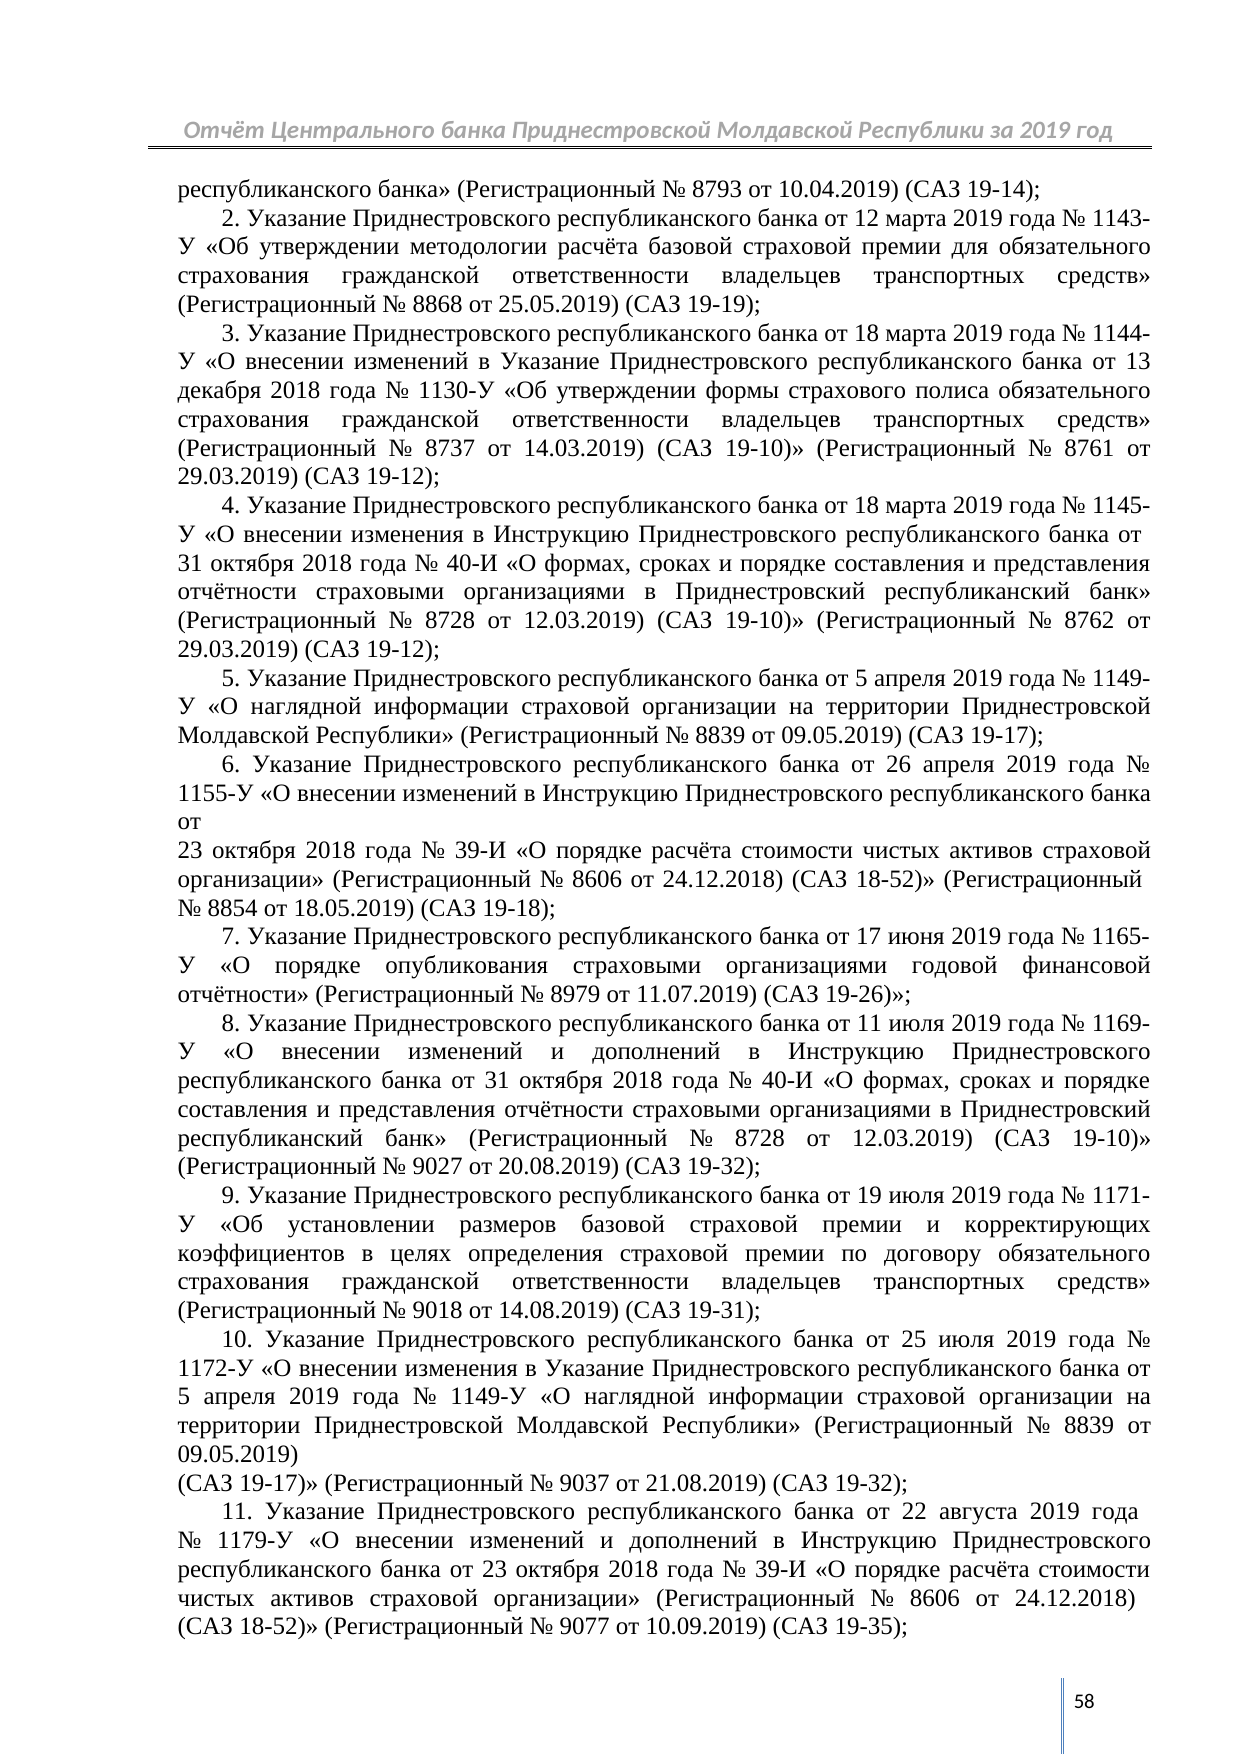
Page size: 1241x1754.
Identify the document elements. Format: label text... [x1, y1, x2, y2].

text 9. Указание Приднестровского республиканского банка от 19 июля 2019 года № 1171-У «Об установлении размеров базовой страховой премии и корректирующих коэффициентов в целях определения страховой премии по договору обязательного страхования гражданской ответственности владельцев транспортных средств» (Регистрационный № 9018 от 14.08.2019) (САЗ 19-31); [177, 1180, 1152, 1324]
text 6. Указание Приднестровского республиканского банка от 26 апреля 2019 года № 1155-У «О внесении изменений в Инструкцию Приднестровского республиканского банка от 23 октября 2018 года № 39-И «О порядке расчёта стоимости чистых активов страховой организации» (Регистрационный № 8606 от 24.12.2018) (САЗ 18-52)» (Регистрационный № 8854 от 18.05.2019) (САЗ 19-18); [177, 749, 1152, 921]
text 10. Указание Приднестровского республиканского банка от 25 июля 2019 года № 1172-У «О внесении изменения в Указание Приднестровского республиканского банка от 5 апреля 2019 года № 1149-У «О наглядной информации страховой организации на территории Приднестровской Молдавской Республики» (Регистрационный № 8839 от 09.05.2019) (САЗ 19-17)» (Регистрационный № 9037 от 21.08.2019) (САЗ 19-32); [177, 1324, 1152, 1496]
text 8. Указание Приднестровского республиканского банка от 11 июля 2019 года № 1169-У «О внесении изменений и дополнений в Инструкцию Приднестровского республиканского банка от 31 октября 2018 года № 40-И «О формах, сроках и порядке составления и представления отчётности страховыми организациями в Приднестровский республиканский банк» (Регистрационный № 8728 от 12.03.2019) (САЗ 19-10)» (Регистрационный № 9027 от 20.08.2019) (САЗ 19-32); [177, 1008, 1152, 1180]
text 11. Указание Приднестровского республиканского банка от 22 августа 2019 года № 1179-У «О внесении изменений и дополнений в Инструкцию Приднестровского республиканского банка от 23 октября 2018 года № 39-И «О порядке расчёта стоимости чистых активов страховой организации» (Регистрационный № 8606 от 24.12.2018) (САЗ 18-52)» (Регистрационный № 9077 от 10.09.2019) (САЗ 19-35); [177, 1496, 1152, 1640]
text 7. Указание Приднестровского республиканского банка от 17 июня 2019 года № 1165-У «О порядке опубликования страховыми организациями годовой финансовой отчётности» (Регистрационный № 8979 от 11.07.2019) (САЗ 19-26)»; [177, 921, 1152, 1008]
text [177, 174, 1152, 203]
text 2. Указание Приднестровского республиканского банка от 12 марта 2019 года № 1143-У «Об утверждении методологии расчёта базовой страховой премии для обязательного страхования гражданской ответственности владельцев транспортных средств» (Регистрационный № 8868 от 25.05.2019) (САЗ 19-19); [177, 203, 1152, 318]
text 3. Указание Приднестровского республиканского банка от 18 марта 2019 года № 1144-У «О внесении изменений в Указание Приднестровского республиканского банка от 13 декабря 2018 года № 1130-У «Об утверждении формы страхового полиса обязательного страхования гражданской ответственности владельцев транспортных средств» (Регистрационный № 8737 от 14.03.2019) (САЗ 19-10)» (Регистрационный № 8761 от 29.03.2019) (САЗ 19-12); [177, 318, 1152, 490]
text 4. Указание Приднестровского республиканского банка от 18 марта 2019 года № 1145-У «О внесении изменения в Инструкцию Приднестровского республиканского банка от 31 октября 2018 года № 40-И «О формах, сроках и порядке составления и представления отчётности страховыми организациями в Приднестровский республиканский банк» (Регистрационный № 8728 от 12.03.2019) (САЗ 19-10)» (Регистрационный № 8762 от 29.03.2019) (САЗ 19-12); [177, 490, 1152, 663]
text 5. Указание Приднестровского республиканского банка от 5 апреля 2019 года № 1149-У «О наглядной информации страховой организации на территории Приднестровской Молдавской Республики» (Регистрационный № 8839 от 09.05.2019) (САЗ 19-17); [177, 663, 1152, 749]
